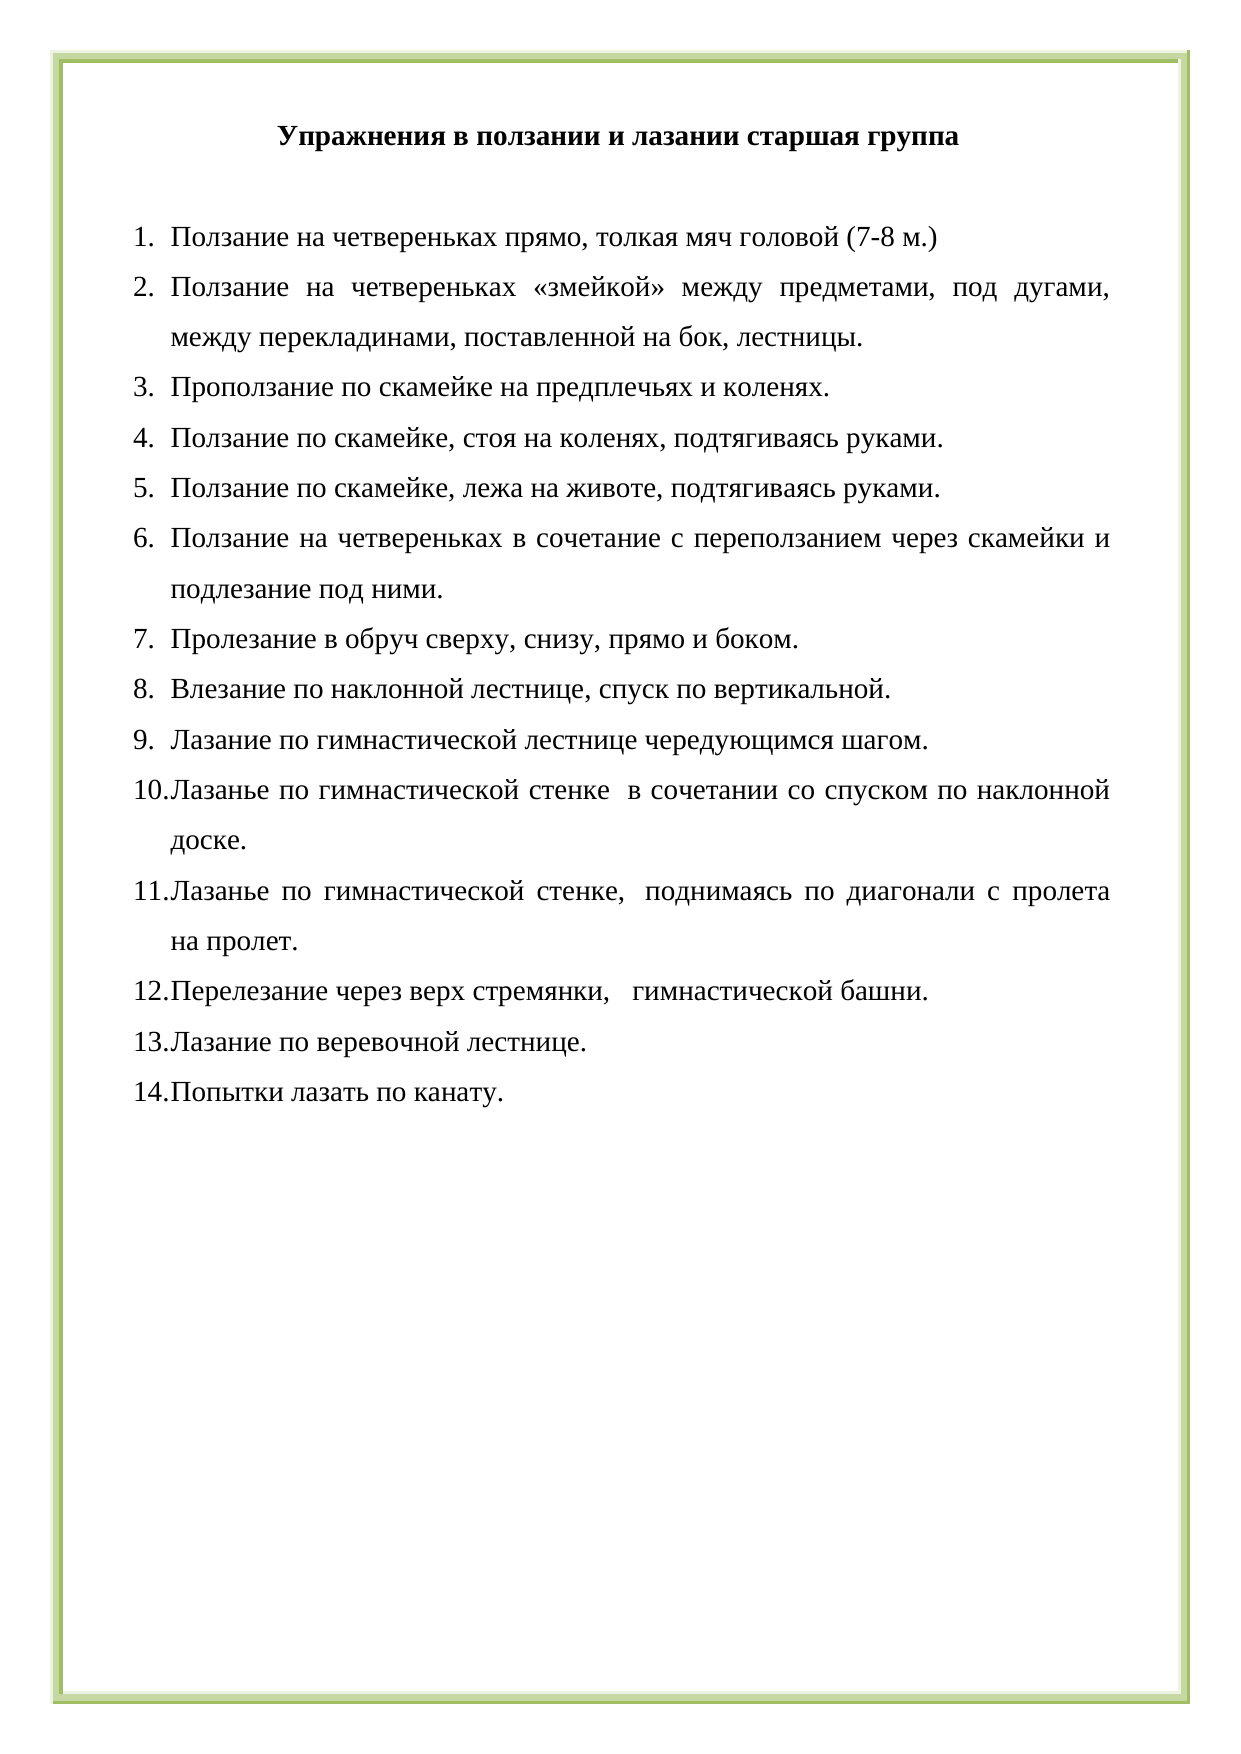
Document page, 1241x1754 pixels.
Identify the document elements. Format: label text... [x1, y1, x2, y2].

list Перелезание через верх стремянки, гимнастической башни. [133, 973, 1111, 1007]
list Ползание по скамейке, лежа на животе, подтягиваясь руками. [133, 470, 1111, 504]
list Пролезание в обруч сверху, снизу, прямо и боком. [133, 621, 1111, 655]
list Проползание по скамейке на предплечьях и коленях. [133, 369, 1111, 403]
list Лазание по веревочной лестнице. [133, 1024, 1111, 1057]
list Лазание по гимнастической лестнице чередующимся шагом. [133, 722, 1111, 755]
list Попытки лазать по канату. [133, 1074, 1111, 1107]
list Ползание по скамейке, стоя на коленях, подтягиваясь руками. [133, 420, 1111, 453]
list Влезание по наклонной лестнице, спуск по вертикальной. [133, 671, 1111, 705]
text Упражнения в ползании и лазании старшая группа [118, 118, 1111, 152]
list Лазанье по гимнастической стенке в сочетании со спуском по наклонной доске. [133, 772, 1111, 856]
list Ползание на четвереньках прямо, толкая мяч головой (7-8 м.) [133, 219, 1111, 252]
list Лазанье по гимнастической стенке, поднимаясь по диагонали с пролета на пролет. [133, 873, 1111, 957]
list Ползание на четвереньках в сочетание с переползанием через скамейки и подлезание под ними. [133, 521, 1111, 604]
list Ползание на четвереньках «змейкой» между предметами, под дугами, между перекладинами, поставленной на бок, лестницы. [133, 269, 1111, 353]
